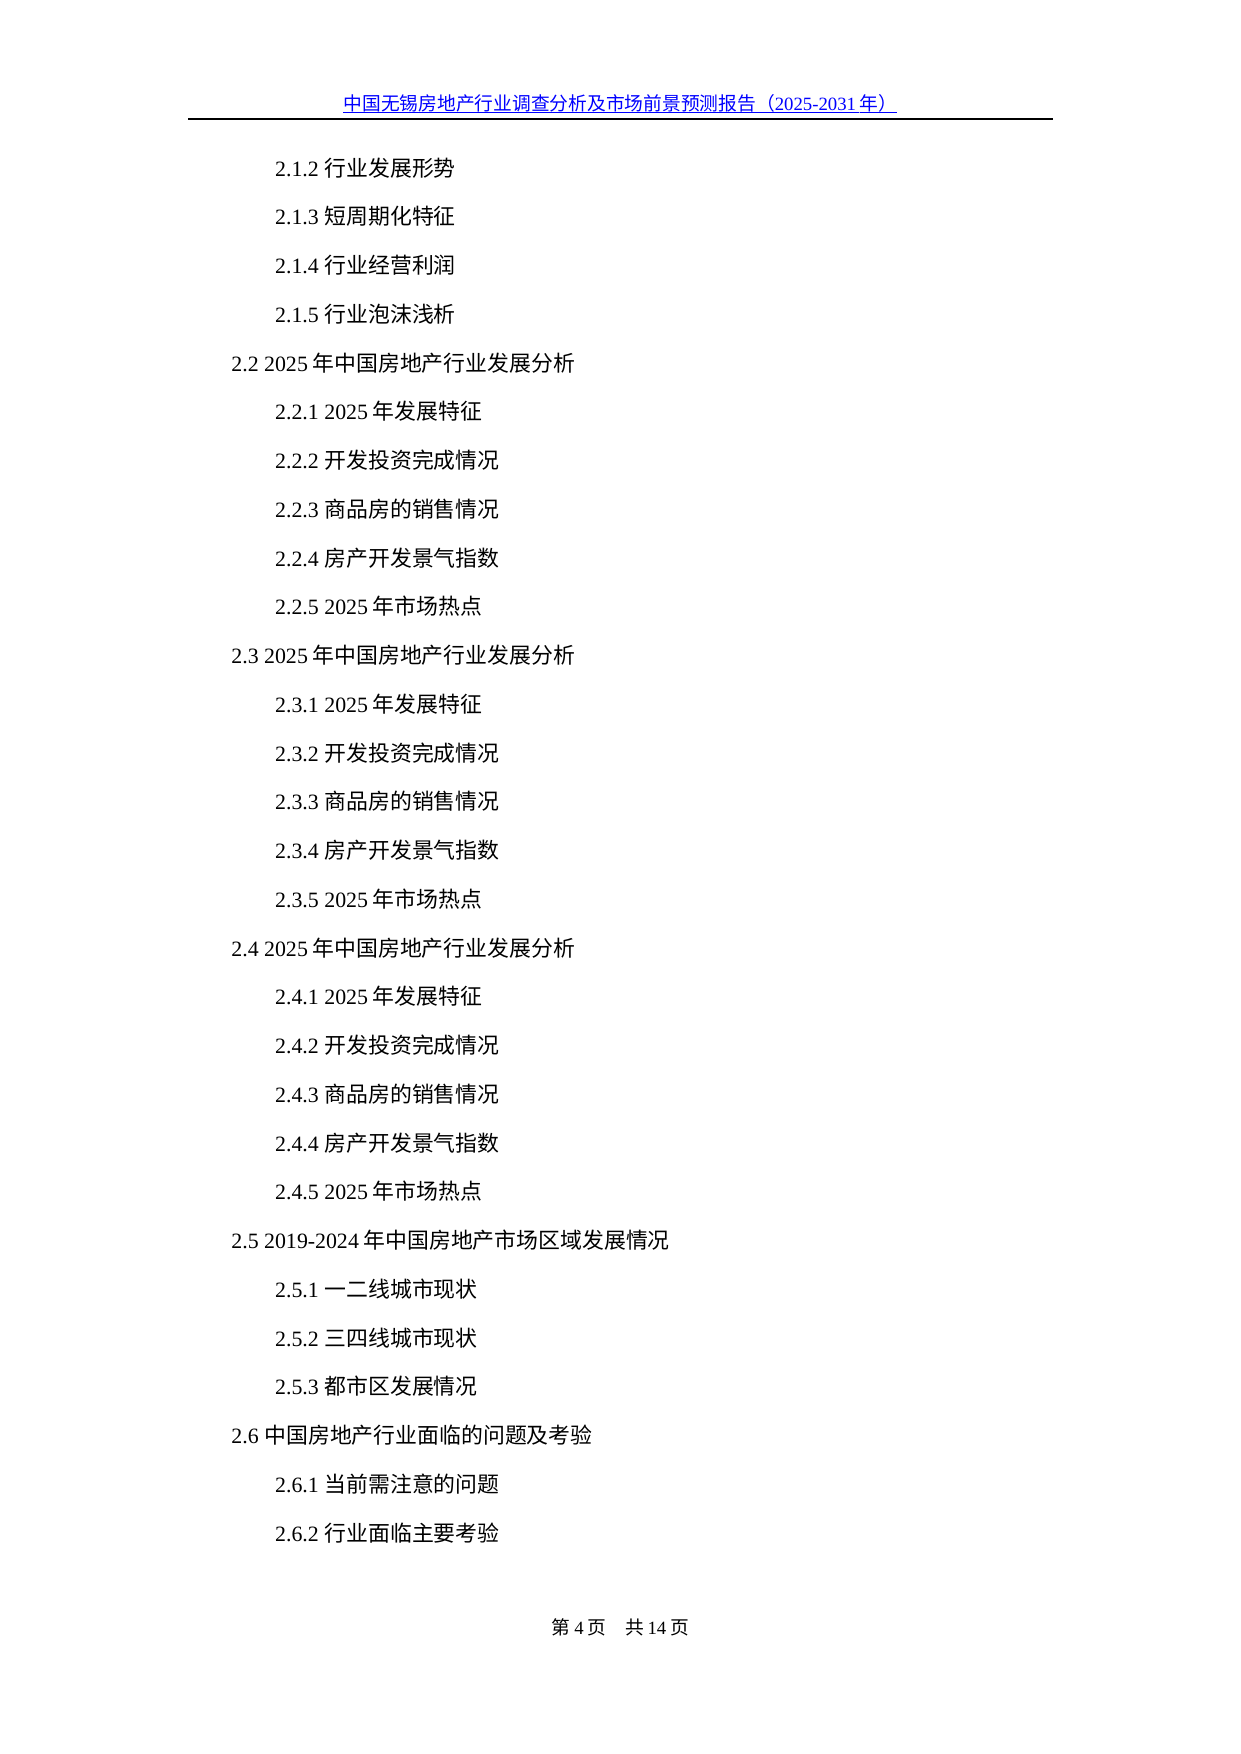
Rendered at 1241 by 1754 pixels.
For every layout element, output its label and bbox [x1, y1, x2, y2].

text [187, 150, 1053, 1548]
